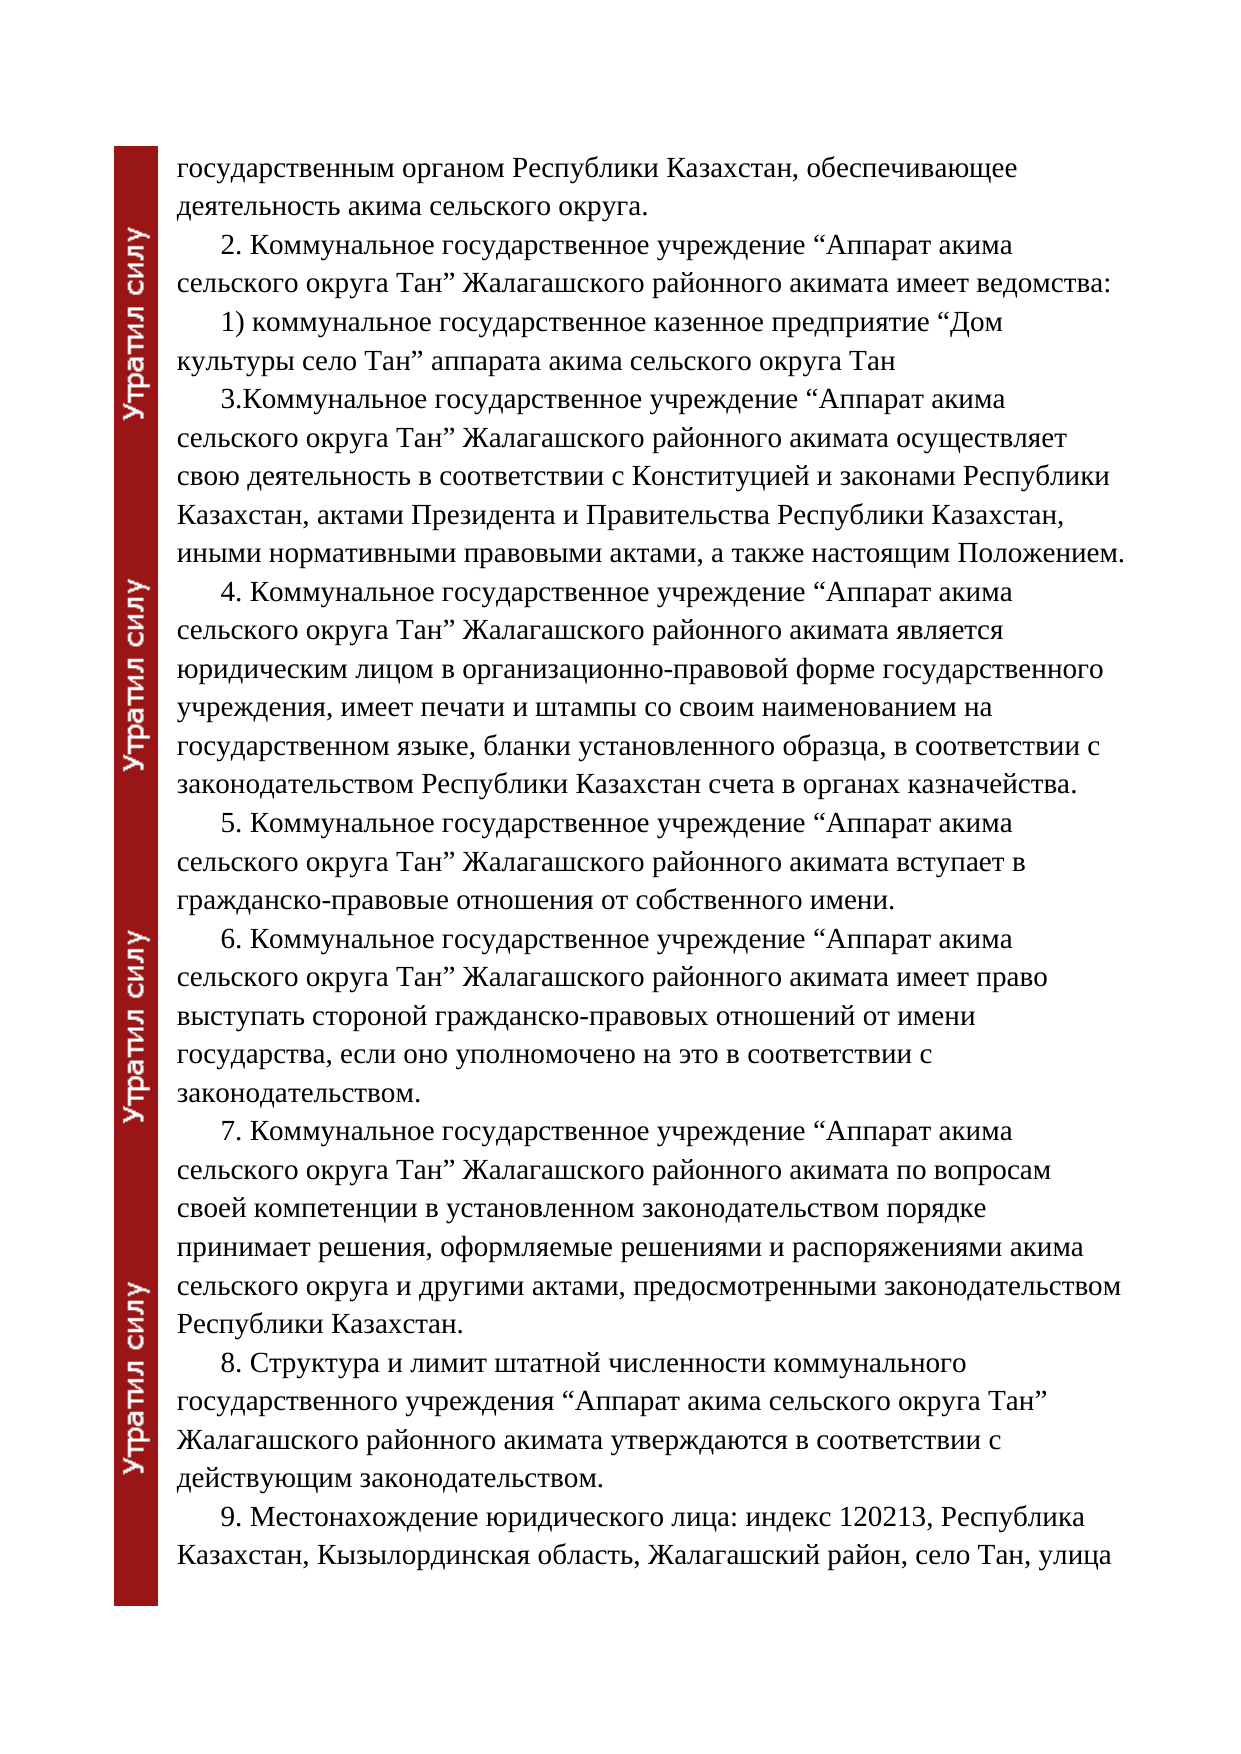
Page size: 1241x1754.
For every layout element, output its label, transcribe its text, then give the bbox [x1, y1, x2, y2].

picture [114, 146, 158, 150]
picture [114, 1571, 158, 1606]
